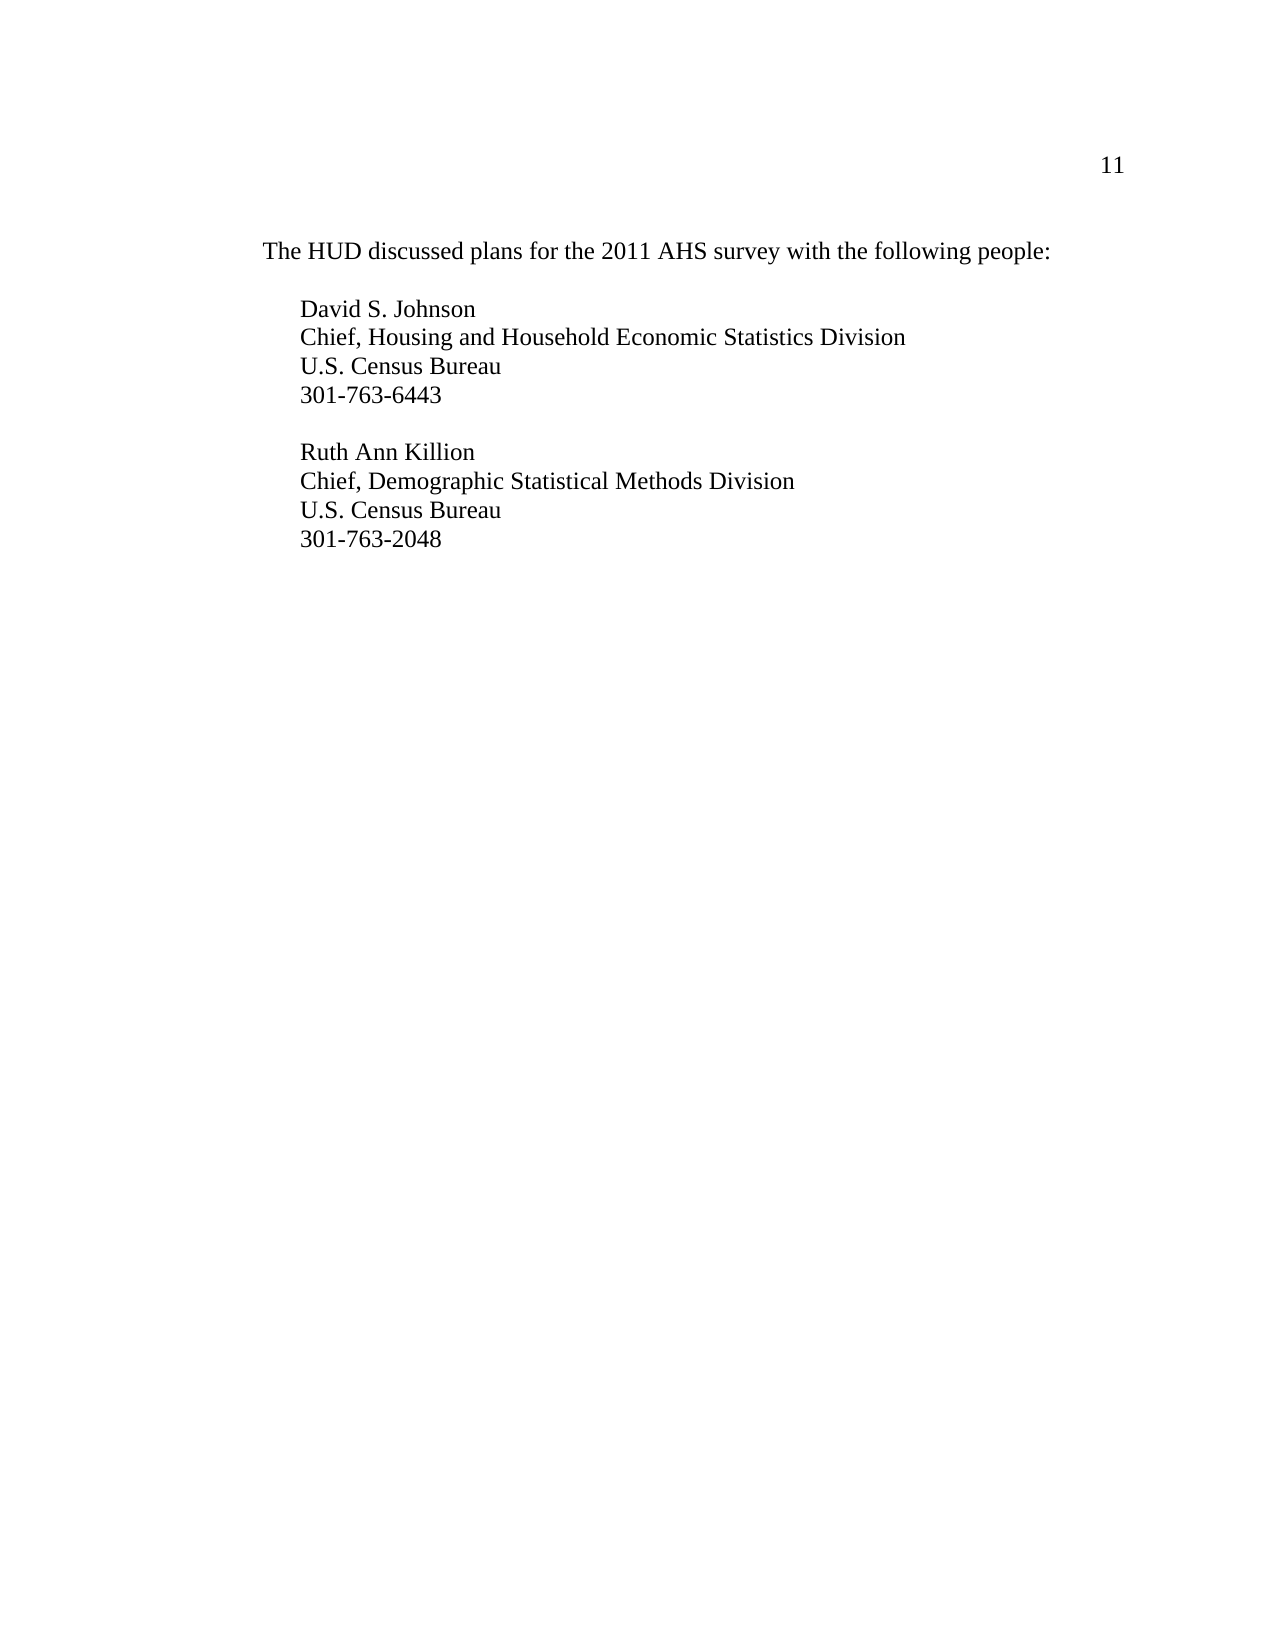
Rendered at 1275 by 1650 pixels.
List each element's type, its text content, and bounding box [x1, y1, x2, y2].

text U.S. Census Bureau [150, 495, 1125, 524]
text The HUD discussed plans for the 2011 AHS survey with the following people: [262, 236, 1125, 265]
text 301-763-2048 [150, 524, 1125, 552]
text David S. Johnson [150, 294, 1125, 322]
text Ruth Ann Killion [150, 437, 1125, 466]
text 301-763-6443 [150, 380, 1125, 409]
text Chief, Demographic Statistical Methods Division [150, 466, 1125, 495]
text U.S. Census Bureau [150, 351, 1125, 380]
text Chief, Housing and Household Economic Statistics Division [150, 322, 1125, 351]
